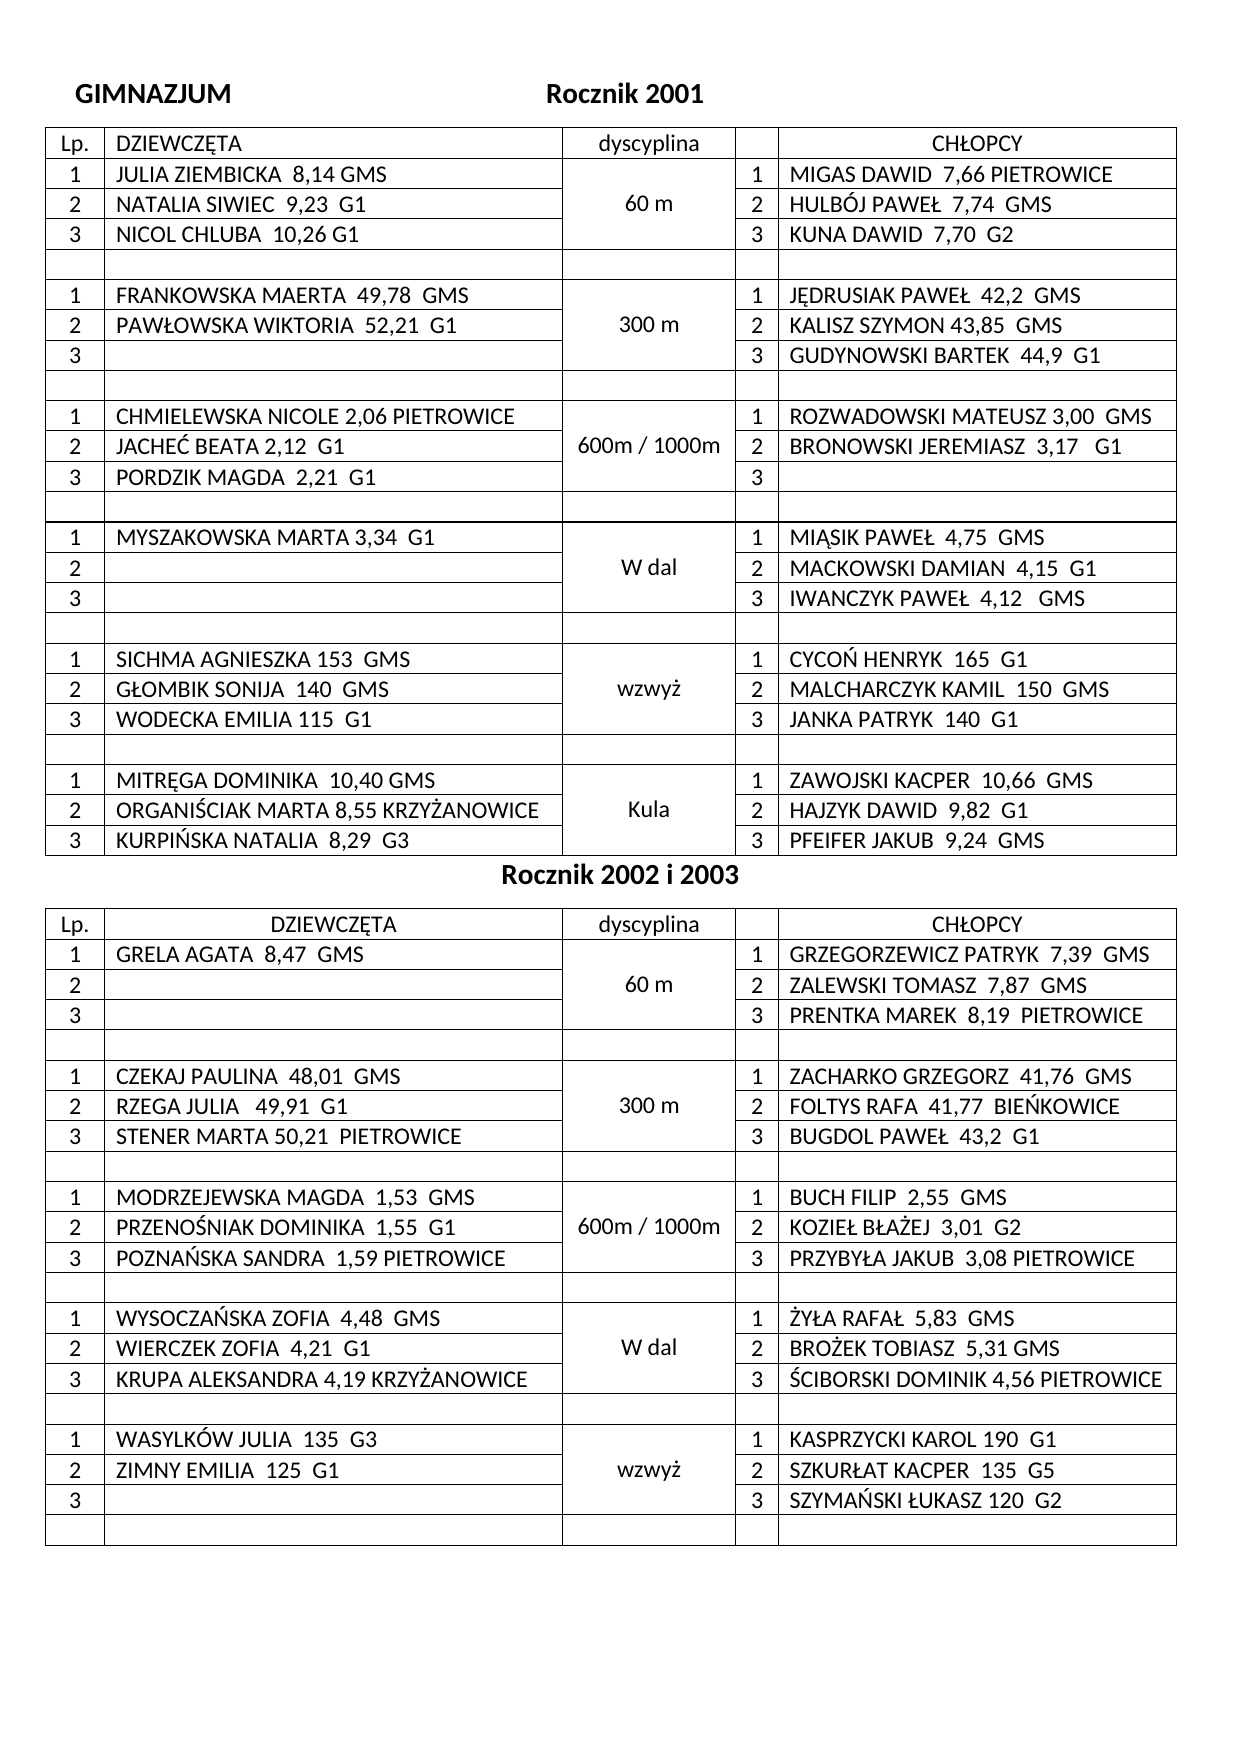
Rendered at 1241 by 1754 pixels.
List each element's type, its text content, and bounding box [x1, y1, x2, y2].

table_cell 3 [46, 341, 104, 370]
table_cell 1 [736, 1182, 778, 1211]
table_cell 3 [736, 219, 778, 248]
table_cell GRZEGORZEWICZ PATRYK 7,39 GMS [779, 940, 1176, 969]
table_cell [46, 1273, 104, 1302]
table_cell HAJZYK DAWID 9,82 G1 [779, 795, 1176, 824]
table_cell PRENTKA MAREK 8,19 PIETROWICE [779, 1000, 1176, 1029]
table_cell 2 [736, 310, 778, 339]
table_cell [46, 492, 104, 521]
table_cell KUNA DAWID 7,70 G2 [779, 219, 1176, 248]
table_cell [563, 1152, 735, 1181]
table_cell KOZIEŁ BŁAŻEJ 3,01 G2 [779, 1212, 1176, 1242]
table_cell 2 [46, 970, 104, 999]
table_cell 2 [46, 189, 104, 218]
table_cell 3 [736, 462, 778, 491]
table_cell 2 [736, 553, 778, 582]
table_cell 3 [736, 341, 778, 370]
table_cell 2 [736, 1455, 778, 1484]
table_cell 3 [736, 583, 778, 612]
table_cell [105, 1030, 562, 1060]
table_cell ORGANIŚCIAK MARTA 8,55 KRZYŻANOWICE [105, 795, 562, 824]
table_cell 3 [736, 1121, 778, 1151]
table_cell 1 [736, 940, 778, 969]
table_cell [105, 553, 562, 582]
table_cell [105, 1485, 562, 1514]
table_cell 1 [46, 159, 104, 188]
table_cell MACKOWSKI DAMIAN 4,15 G1 [779, 553, 1176, 582]
table_cell HULBÓJ PAWEŁ 7,74 GMS [779, 189, 1176, 218]
table_cell 600m / 1000m [563, 1182, 735, 1272]
table_cell [105, 250, 562, 279]
table_cell GUDYNOWSKI BARTEK 44,9 G1 [779, 341, 1176, 370]
table_cell 600m / 1000m [563, 401, 735, 491]
table_cell 2 [46, 674, 104, 703]
table_cell 1 [46, 1182, 104, 1211]
table_cell [105, 1152, 562, 1181]
table_header DZIEWCZĘTA [105, 909, 562, 938]
table_cell JANKA PATRYK 140 G1 [779, 704, 1176, 733]
table_cell 3 [46, 1243, 104, 1272]
table_cell 2 [736, 1334, 778, 1363]
table_cell 2 [736, 189, 778, 218]
table_cell 1 [46, 1425, 104, 1454]
table_cell [779, 613, 1176, 643]
table_cell FOLTYS RAFA 41,77 BIEŃKOWICE [779, 1091, 1176, 1120]
table_cell ZIMNY EMILIA 125 G1 [105, 1455, 562, 1484]
table_cell [736, 1152, 778, 1181]
table_cell 3 [736, 826, 778, 855]
table_cell [736, 250, 778, 279]
table_cell [736, 371, 778, 400]
table_cell RZEGA JULIA 49,91 G1 [105, 1091, 562, 1120]
table_cell [779, 1273, 1176, 1302]
table_cell PRZENOŚNIAK DOMINIKA 1,55 G1 [105, 1212, 562, 1242]
table_cell [779, 1030, 1176, 1060]
table_cell ZACHARKO GRZEGORZ 41,76 GMS [779, 1061, 1176, 1090]
table_cell ŻYŁA RAFAŁ 5,83 GMS [779, 1303, 1176, 1332]
table_cell 3 [46, 1364, 104, 1393]
table_cell FRANKOWSKA MAERTA 49,78 GMS [105, 280, 562, 309]
table_cell [105, 1000, 562, 1029]
table_cell [46, 250, 104, 279]
table_cell POZNAŃSKA SANDRA 1,59 PIETROWICE [105, 1243, 562, 1272]
table_cell MITRĘGA DOMINIKA 10,40 GMS [105, 765, 562, 794]
table_cell [779, 1394, 1176, 1423]
table_cell [563, 250, 735, 279]
table_cell wzwyż [563, 644, 735, 733]
table_cell 300 m [563, 280, 735, 370]
table_cell WASYLKÓW JULIA 135 G3 [105, 1425, 562, 1454]
table_cell 60 m [563, 159, 735, 248]
table_cell SICHMA AGNIESZKA 153 GMS [105, 644, 562, 673]
table_cell 2 [46, 553, 104, 582]
table_header [736, 128, 778, 158]
table_cell PORDZIK MAGDA 2,21 G1 [105, 462, 562, 491]
table_cell [563, 735, 735, 764]
table_header dyscyplina [563, 128, 735, 158]
table_cell ŚCIBORSKI DOMINIK 4,56 PIETROWICE [779, 1364, 1176, 1393]
table_cell [563, 613, 735, 643]
table_cell [736, 1394, 778, 1423]
table_cell 2 [46, 1455, 104, 1484]
table_cell 3 [736, 1485, 778, 1514]
table_header Lp. [46, 128, 104, 158]
table_cell [563, 1515, 735, 1545]
table_header [736, 909, 778, 938]
table_cell 2 [46, 431, 104, 461]
table_cell ROZWADOWSKI MATEUSZ 3,00 GMS [779, 401, 1176, 430]
table_cell [563, 1273, 735, 1302]
table_cell [105, 341, 562, 370]
table_cell [46, 371, 104, 400]
table_cell [46, 735, 104, 764]
text Rocznik 2002 i 2003 [75, 856, 1165, 891]
table_header DZIEWCZĘTA [105, 128, 562, 158]
table_cell 1 [736, 1425, 778, 1454]
table_cell 1 [46, 1061, 104, 1090]
table_cell [105, 613, 562, 643]
table_cell [779, 371, 1176, 400]
table_cell SZYMAŃSKI ŁUKASZ 120 G2 [779, 1485, 1176, 1514]
table_header CHŁOPCY [779, 909, 1176, 938]
table_cell 60 m [563, 940, 735, 1029]
table_cell 1 [46, 280, 104, 309]
table_cell 1 [46, 644, 104, 673]
text GIMNAZJUM Rocznik 2001 [75, 75, 1165, 111]
table_cell W dal [563, 1303, 735, 1393]
table_cell PRZYBYŁA JAKUB 3,08 PIETROWICE [779, 1243, 1176, 1272]
table_cell 2 [46, 1091, 104, 1120]
table_cell Kula [563, 765, 735, 855]
table_cell KRUPA ALEKSANDRA 4,19 KRZYŻANOWICE [105, 1364, 562, 1393]
table_cell [736, 1030, 778, 1060]
table_cell [105, 1515, 562, 1545]
table_cell 1 [46, 940, 104, 969]
table_cell 3 [46, 704, 104, 733]
table_cell [46, 1515, 104, 1545]
table_header dyscyplina [563, 909, 735, 938]
table_cell [736, 613, 778, 643]
table_cell [736, 1273, 778, 1302]
table_cell 1 [736, 1061, 778, 1090]
table_cell 3 [736, 1000, 778, 1029]
table_cell 3 [736, 1243, 778, 1272]
table_cell [105, 371, 562, 400]
table_cell WIERCZEK ZOFIA 4,21 G1 [105, 1334, 562, 1363]
table_cell 1 [46, 523, 104, 552]
table_cell [46, 1152, 104, 1181]
table_cell [779, 250, 1176, 279]
table_cell CHMIELEWSKA NICOLE 2,06 PIETROWICE [105, 401, 562, 430]
table_cell PFEIFER JAKUB 9,24 GMS [779, 826, 1176, 855]
table_cell 300 m [563, 1061, 735, 1151]
table_cell 2 [736, 795, 778, 824]
table_cell [779, 735, 1176, 764]
table_cell 2 [736, 674, 778, 703]
table_header Lp. [46, 909, 104, 938]
table_cell 2 [736, 431, 778, 461]
table_cell JĘDRUSIAK PAWEŁ 42,2 GMS [779, 280, 1176, 309]
table_cell [563, 1394, 735, 1423]
table_cell 3 [46, 1000, 104, 1029]
table_cell 3 [736, 704, 778, 733]
table_cell 1 [736, 280, 778, 309]
table_cell 2 [736, 1091, 778, 1120]
table_cell [105, 1394, 562, 1423]
table_cell 2 [46, 795, 104, 824]
table_cell 3 [46, 462, 104, 491]
table_cell WYSOCZAŃSKA ZOFIA 4,48 GMS [105, 1303, 562, 1332]
table_cell MIGAS DAWID 7,66 PIETROWICE [779, 159, 1176, 188]
table_cell [563, 371, 735, 400]
table_cell [46, 613, 104, 643]
table_cell 3 [46, 1485, 104, 1514]
table_cell [105, 1273, 562, 1302]
table_cell 1 [46, 1303, 104, 1332]
table_cell CZEKAJ PAULINA 48,01 GMS [105, 1061, 562, 1090]
table_cell KALISZ SZYMON 43,85 GMS [779, 310, 1176, 339]
table_cell WODECKA EMILIA 115 G1 [105, 704, 562, 733]
table_cell [46, 1394, 104, 1423]
table_cell BROŻEK TOBIASZ 5,31 GMS [779, 1334, 1176, 1363]
table_cell JACHEĆ BEATA 2,12 G1 [105, 431, 562, 461]
table_cell wzwyż [563, 1425, 735, 1514]
table_cell [779, 1515, 1176, 1545]
table_cell [46, 1030, 104, 1060]
table_cell 1 [46, 401, 104, 430]
table_cell MALCHARCZYK KAMIL 150 GMS [779, 674, 1176, 703]
table_cell CYCOŃ HENRYK 165 G1 [779, 644, 1176, 673]
table_cell SZKURŁAT KACPER 135 G5 [779, 1455, 1176, 1484]
table_cell 3 [46, 826, 104, 855]
table_cell 3 [46, 583, 104, 612]
table_cell 3 [736, 1364, 778, 1393]
table_cell MYSZAKOWSKA MARTA 3,34 G1 [105, 523, 562, 552]
table_cell [736, 492, 778, 521]
table_cell 3 [46, 1121, 104, 1151]
table_cell [779, 1152, 1176, 1181]
table_cell GRELA AGATA 8,47 GMS [105, 940, 562, 969]
table_cell 1 [736, 523, 778, 552]
table_cell KURPIŃSKA NATALIA 8,29 G3 [105, 826, 562, 855]
table_cell 2 [46, 1334, 104, 1363]
table_cell 2 [46, 1212, 104, 1242]
table_cell BUGDOL PAWEŁ 43,2 G1 [779, 1121, 1176, 1151]
table_cell [563, 492, 735, 521]
table_cell [105, 970, 562, 999]
table_cell [779, 462, 1176, 491]
table_cell STENER MARTA 50,21 PIETROWICE [105, 1121, 562, 1151]
table_cell JULIA ZIEMBICKA 8,14 GMS [105, 159, 562, 188]
table_cell W dal [563, 523, 735, 612]
table_cell MIĄSIK PAWEŁ 4,75 GMS [779, 523, 1176, 552]
table_cell NICOL CHLUBA 10,26 G1 [105, 219, 562, 248]
table_cell BRONOWSKI JEREMIASZ 3,17 G1 [779, 431, 1176, 461]
table_header CHŁOPCY [779, 128, 1176, 158]
table_cell BUCH FILIP 2,55 GMS [779, 1182, 1176, 1211]
table_cell PAWŁOWSKA WIKTORIA 52,21 G1 [105, 310, 562, 339]
table_cell 1 [736, 644, 778, 673]
table_cell [736, 735, 778, 764]
table_cell 1 [736, 1303, 778, 1332]
table_cell ZAWOJSKI KACPER 10,66 GMS [779, 765, 1176, 794]
table_cell 2 [736, 1212, 778, 1242]
table_cell [563, 1030, 735, 1060]
table_cell [105, 492, 562, 521]
table_cell KASPRZYCKI KAROL 190 G1 [779, 1425, 1176, 1454]
table_cell [779, 492, 1176, 521]
table_cell 2 [736, 970, 778, 999]
table_cell 2 [46, 310, 104, 339]
table_cell GŁOMBIK SONIJA 140 GMS [105, 674, 562, 703]
table_cell MODRZEJEWSKA MAGDA 1,53 GMS [105, 1182, 562, 1211]
table_cell 1 [736, 401, 778, 430]
table_cell 1 [736, 159, 778, 188]
table_cell 1 [46, 765, 104, 794]
table_cell [105, 735, 562, 764]
table_cell 3 [46, 219, 104, 248]
table_cell [736, 1515, 778, 1545]
table_cell NATALIA SIWIEC 9,23 G1 [105, 189, 562, 218]
table_cell [105, 583, 562, 612]
table_cell IWANCZYK PAWEŁ 4,12 GMS [779, 583, 1176, 612]
table_cell ZALEWSKI TOMASZ 7,87 GMS [779, 970, 1176, 999]
table_cell 1 [736, 765, 778, 794]
